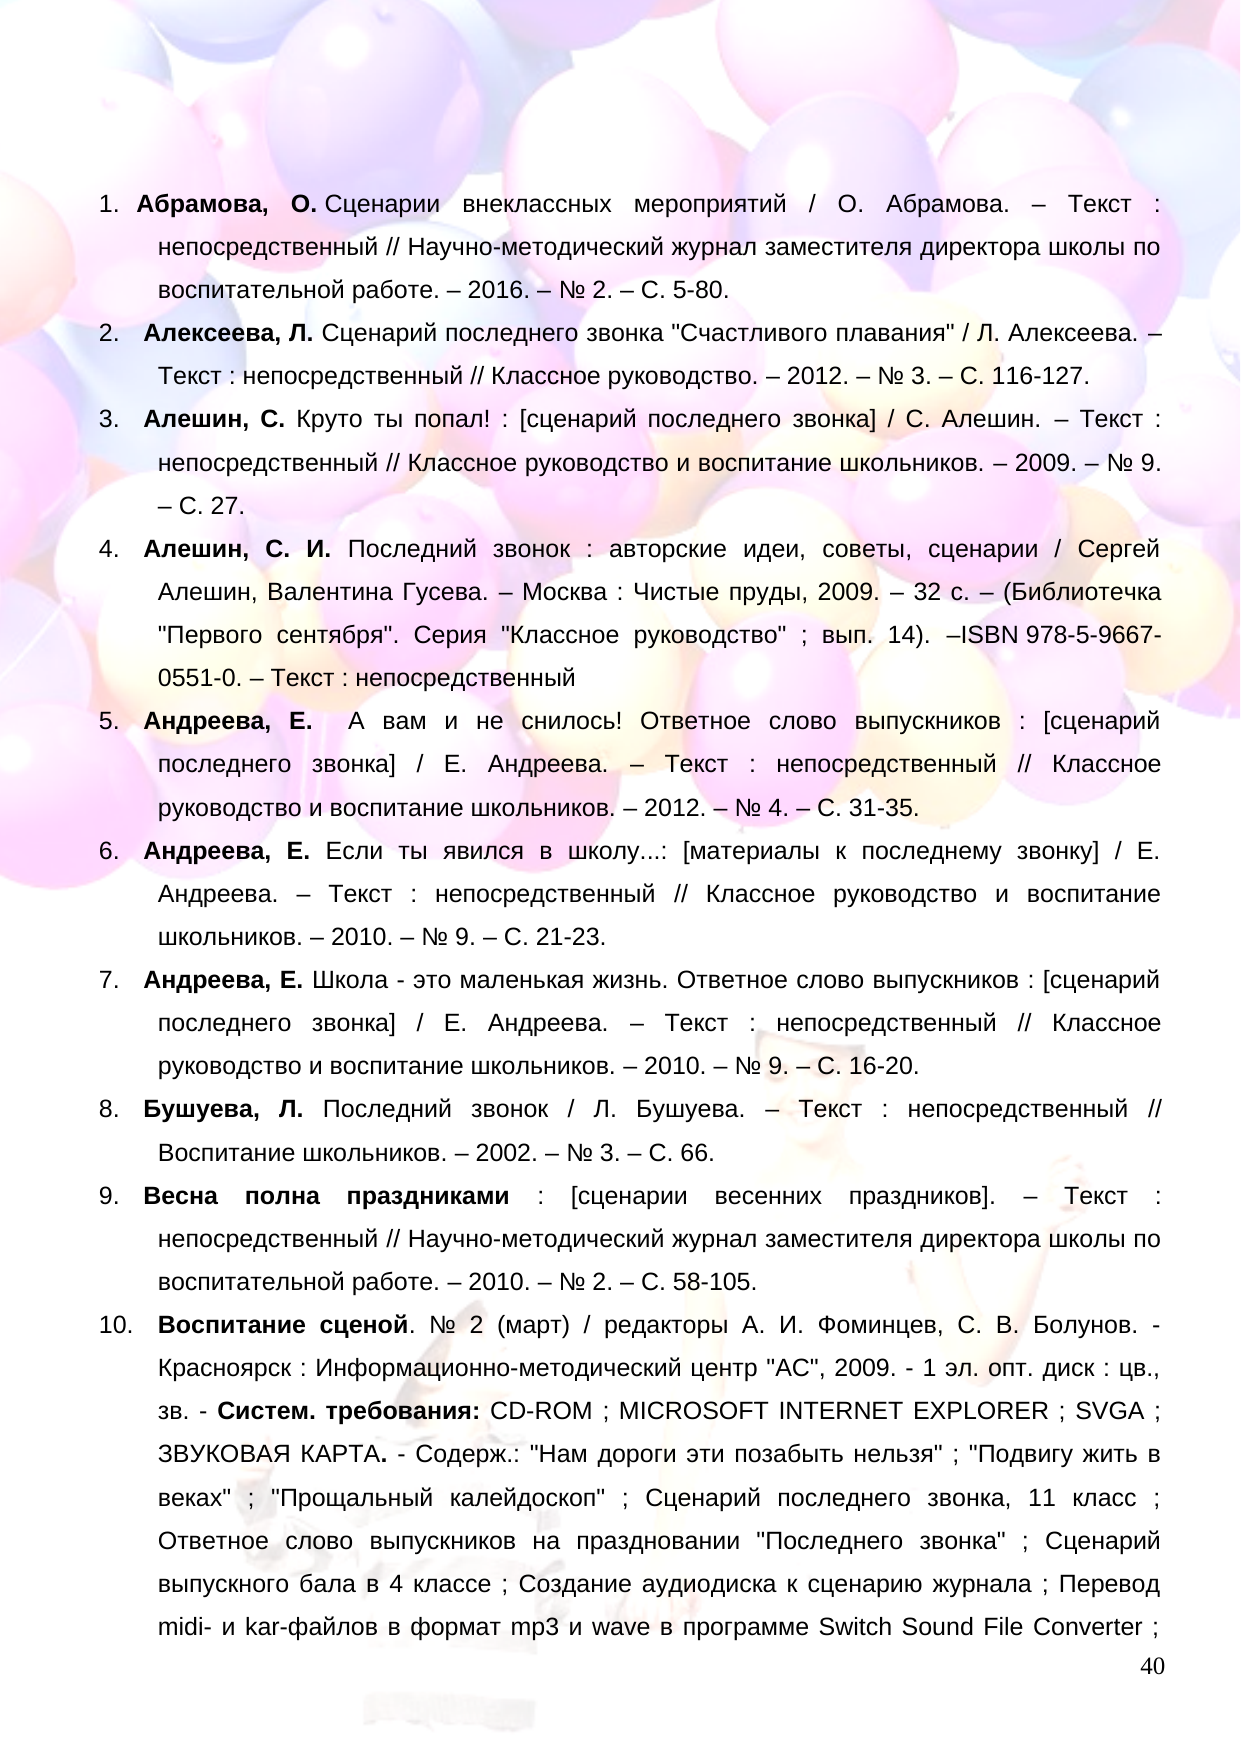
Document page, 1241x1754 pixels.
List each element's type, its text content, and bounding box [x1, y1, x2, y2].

list Весна полна праздниками : [сценарии весенних праздников]. – Текст : непосредственный // Научно-методический журнал заместителя директора школы по воспитательной работе. – 2010. – № 2. – С. 58-105. [99, 1181, 1162, 1296]
list Алексеева, Л. Сценарий последнего звонка "Счастливого плавания" / Л. Алексеева. – Текст : непосредственный // Классное руководство. – 2012. – № 3. – С. 116-127. [99, 318, 1162, 390]
list Алешин, С. Круто ты попал! : [сценарий последнего звонка] / С. Алешин. – Текст : непосредственный // Классное руководство и воспитание школьников. – 2009. – № 9. – С. 27. [99, 404, 1162, 519]
list Андреева, Е. Школа - это маленькая жизнь. Ответное слово выпускников : [сценарий последнего звонка] / Е. Андреева. – Текст : непосредственный // Классное руководство и воспитание школьников. – 2010. – № 9. – С. 16-20. [99, 965, 1162, 1080]
list Алешин, С. И. Последний звонок : авторские идеи, советы, сценарии / Сергей Алешин, Валентина Гусева. – Москва : Чистые пруды, 2009. – 32 с. – (Библиотечка "Первого сентября". Серия "Классное руководство" ; вып. 14). –ISBN 978-5-9667-0551-0. – Текст : непосредственный [99, 534, 1162, 692]
list Абрамова, О. Сценарии внеклассных мероприятий / О. Абрамова. – Текст : непосредственный // Научно-методический журнал заместителя директора школы по воспитательной работе. – 2016. – № 2. – С. 5-80. [99, 189, 1162, 304]
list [99, 1310, 1162, 1641]
list Бушуева, Л. Последний звонок / Л. Бушуева. – Текст : непосредственный // Воспитание школьников. – 2002. – № 3. – С. 66. [99, 1094, 1162, 1166]
list Андреева, Е. А вам и не снилось! Ответное слово выпускников : [сценарий последнего звонка] / Е. Андреева. – Текст : непосредственный // Классное руководство и воспитание школьников. – 2012. – № 4. – С. 31-35. [99, 706, 1162, 821]
list Андреева, Е. Если ты явился в школу...: [материалы к последнему звонку] / Е. Андреева. – Текст : непосредственный // Классное руководство и воспитание школьников. – 2010. – № 9. – С. 21-23. [99, 836, 1162, 951]
